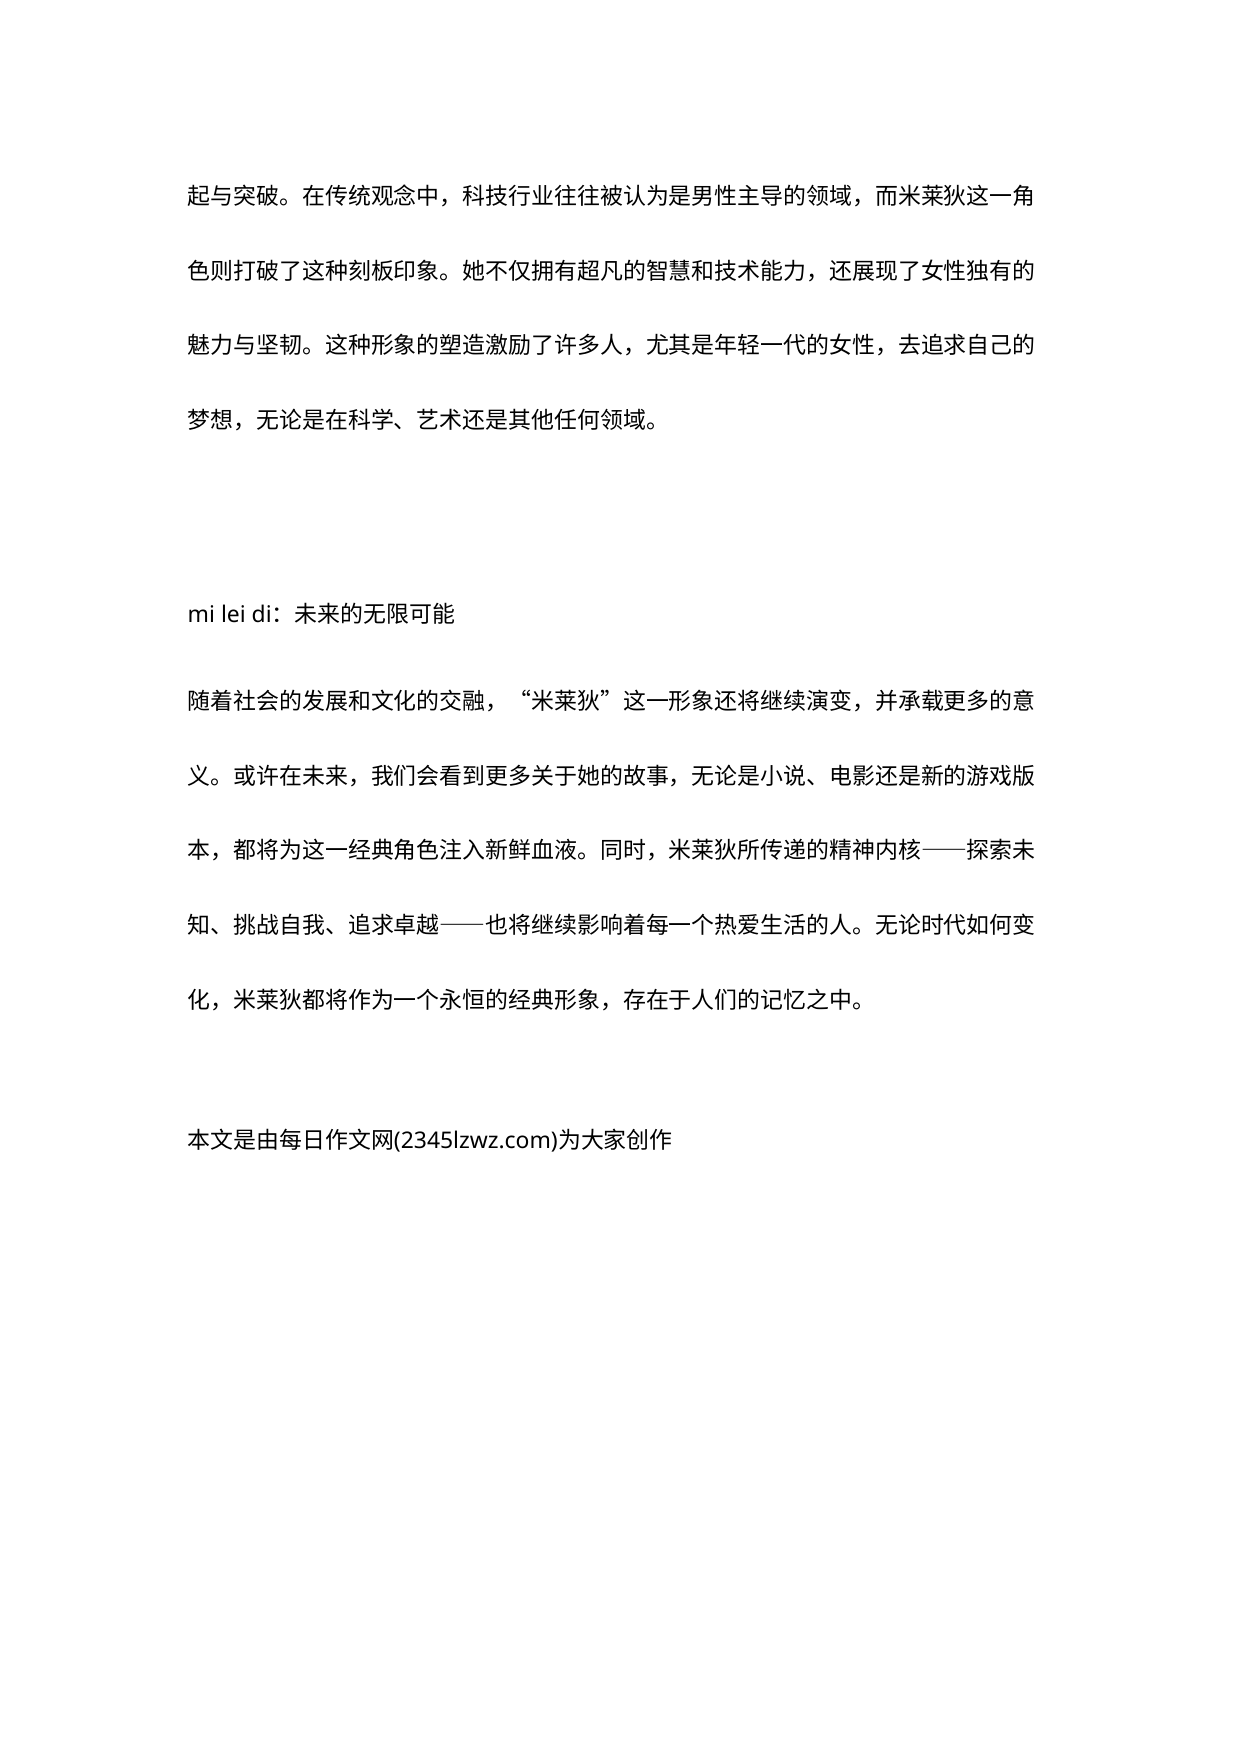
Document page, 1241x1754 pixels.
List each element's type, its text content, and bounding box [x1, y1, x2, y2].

text 本文是由每日作文网(2345lzwz.com)为大家创作 [187, 1106, 1053, 1171]
text 随着社会的发展和文化的交融，“米莱狄”这一形象还将继续演变，并承载更多的意义。或许在未来，我们会看到更多关于她的故事，无论是小说、电影还是新的游戏版本，都将为这一经典角色注入新鲜血液。同时，米莱狄所传递的精神内核——探索未知、挑战自我、追求卓越——也将继续影响着每一个热爱生活的人。无论时代如何变化，米莱狄都将作为一个永恒的经典形象，存在于人们的记忆之中。 [187, 667, 1053, 1031]
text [187, 162, 1053, 451]
text mi lei di：未来的无限可能 [187, 580, 1053, 645]
